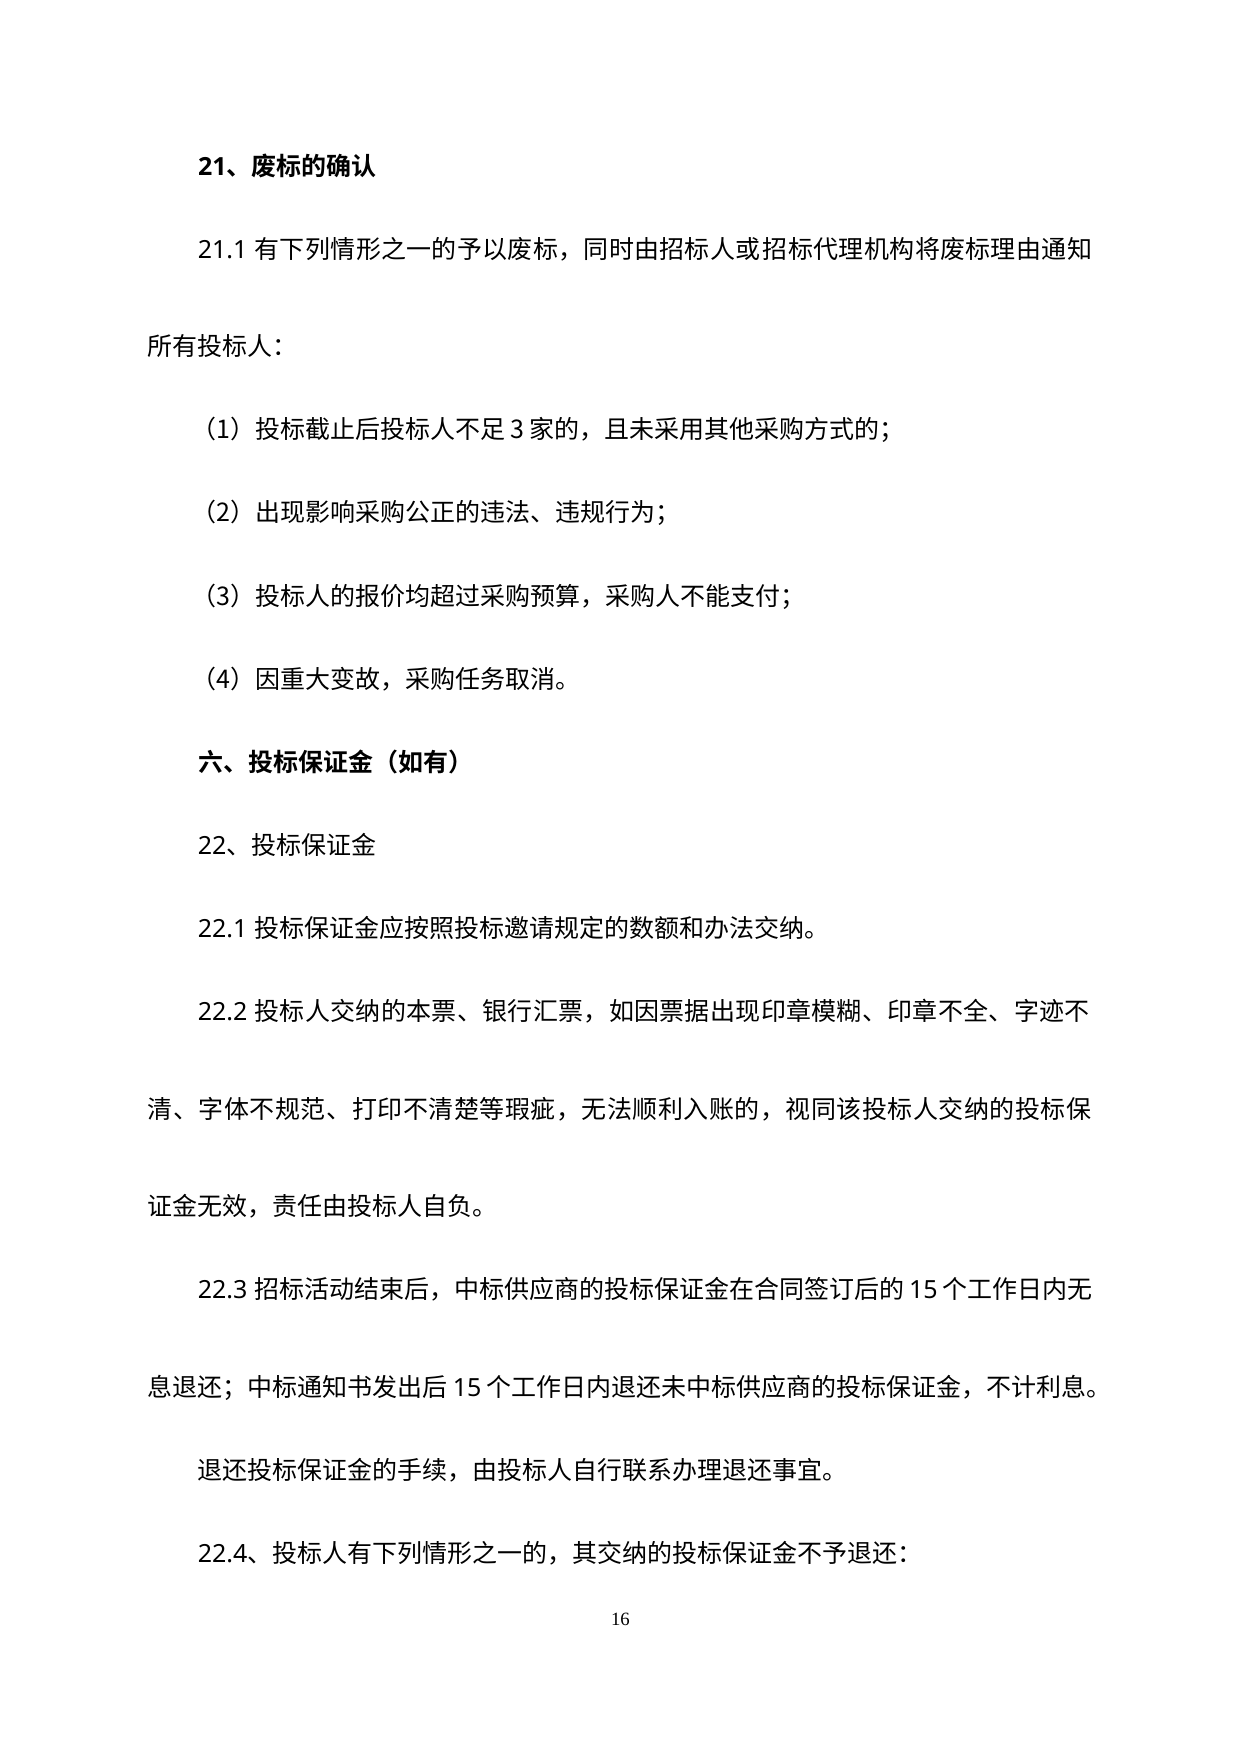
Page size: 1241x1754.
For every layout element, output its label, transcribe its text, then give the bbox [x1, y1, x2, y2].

text 21.1 有下列情形之一的予以废标，同时由招标人或招标代理机构将废标理由通知所有投标人： [148, 215, 1092, 377]
list 因重大变故，采购任务取消。 [148, 645, 1092, 710]
text 22、投标保证金 [148, 811, 1092, 876]
text 22.1 投标保证金应按照投标邀请规定的数额和办法交纳。 [148, 894, 1092, 959]
text 22.4、投标人有下列情形之一的，其交纳的投标保证金不予退还： [148, 1519, 1092, 1584]
text 22.3 招标活动结束后，中标供应商的投标保证金在合同签订后的15个工作日内无息退还；中标通知书发出后15个工作日内退还未中标供应商的投标保证金，不计利息。 [148, 1255, 1092, 1418]
list 投标截止后投标人不足3家的，且未采用其他采购方式的； [148, 395, 1092, 460]
text 退还投标保证金的手续，由投标人自行联系办理退还事宜。 [148, 1436, 1092, 1501]
text 21、废标的确认 [148, 132, 1092, 197]
list 投标人的报价均超过采购预算，采购人不能支付； [148, 562, 1092, 627]
text 22.2 投标人交纳的本票、银行汇票，如因票据出现印章模糊、印章不全、字迹不清、字体不规范、打印不清楚等瑕疵，无法顺利入账的，视同该投标人交纳的投标保证金无效，责任由投标人自负。 [148, 977, 1092, 1237]
list 投标保证金（如有） [148, 728, 1092, 793]
list 出现影响采购公正的违法、违规行为； [148, 478, 1092, 543]
